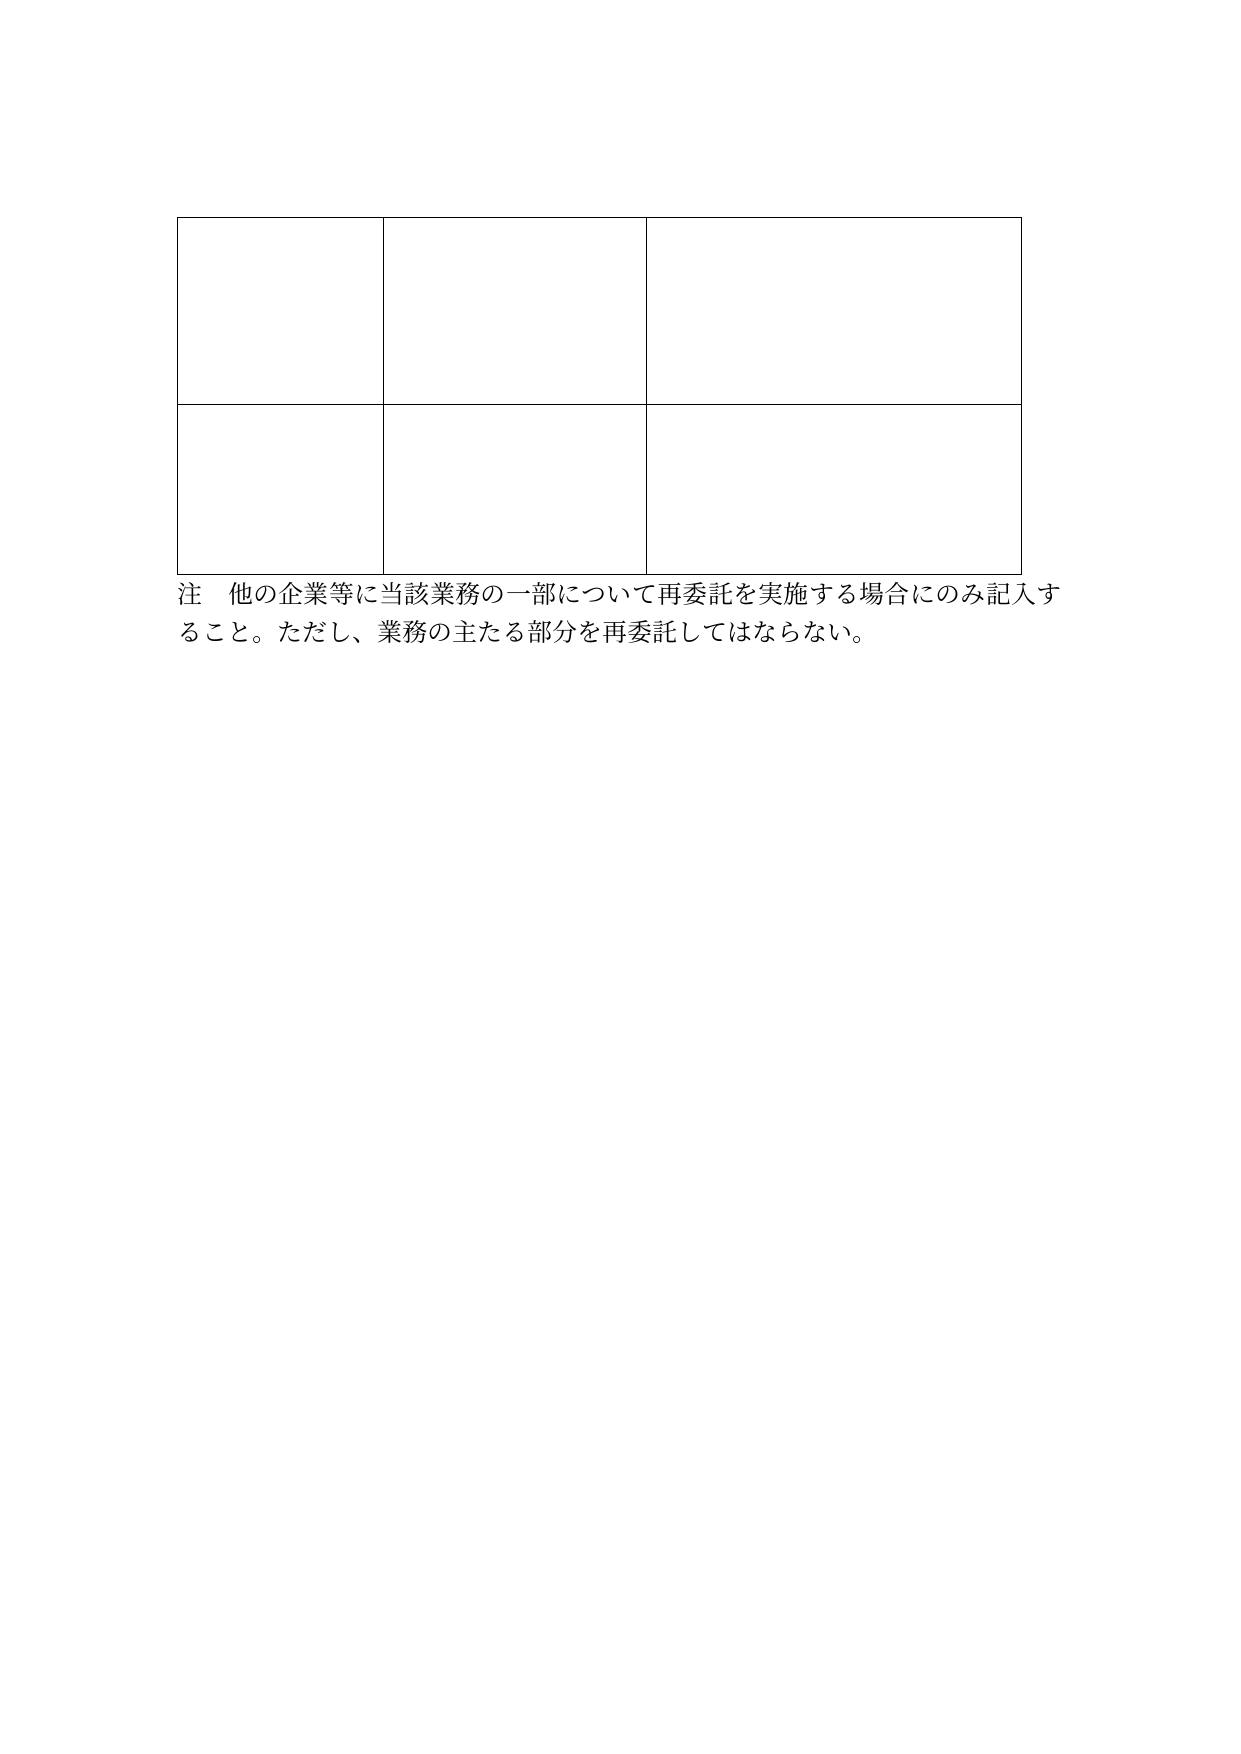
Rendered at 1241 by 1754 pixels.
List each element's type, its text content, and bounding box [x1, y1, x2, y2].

table_cell [647, 405, 1021, 573]
table_cell [384, 405, 646, 573]
table_cell [178, 405, 383, 573]
table_cell [178, 218, 383, 404]
text 注 他の企業等に当該業務の一部について再委託を実施する場合にのみ記入すること。ただし、業務の主たる部分を再委託してはならない。 [177, 574, 1063, 649]
table_cell [647, 218, 1021, 404]
table_cell [384, 218, 646, 404]
